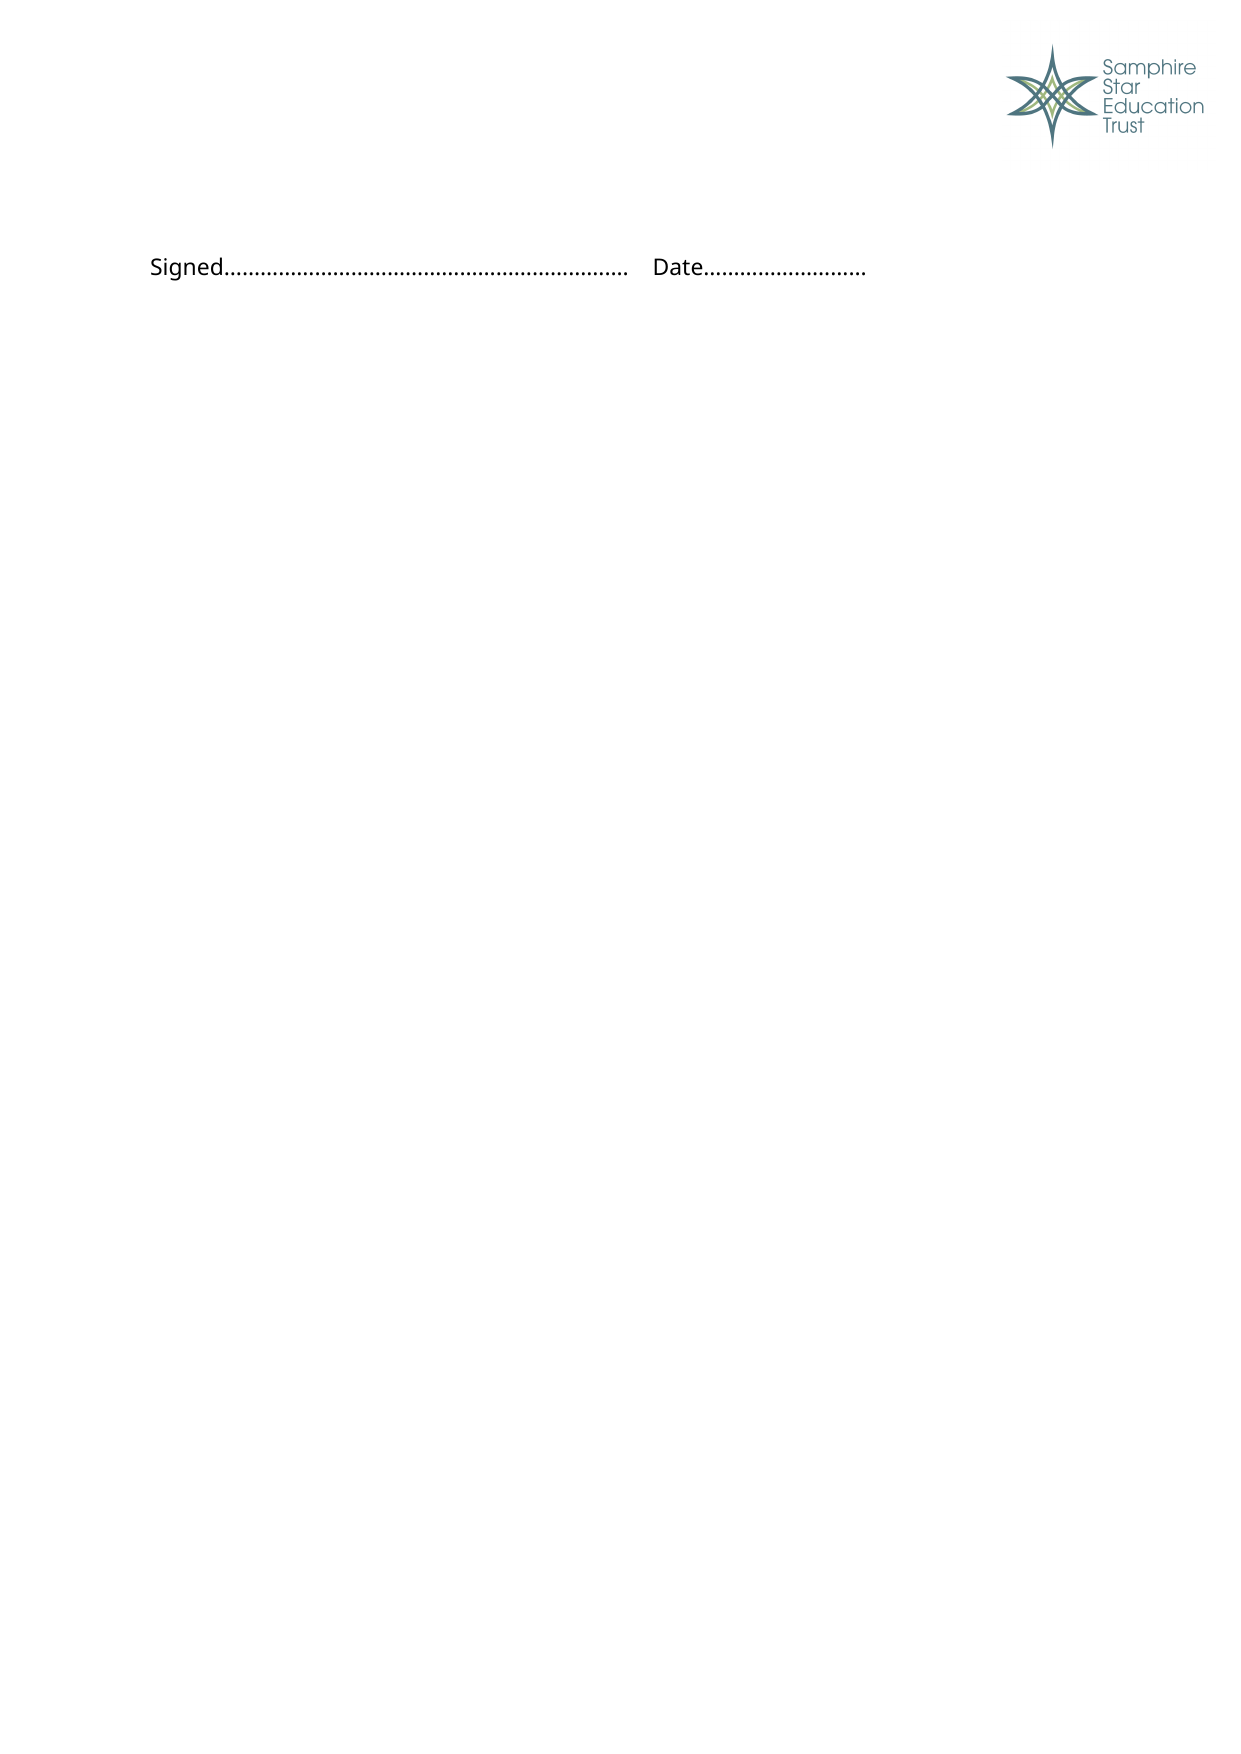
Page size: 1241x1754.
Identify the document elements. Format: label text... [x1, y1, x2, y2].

picture [1001, 20, 1217, 172]
text Signed…………………………………………………………. Date……………………… [150, 251, 1090, 282]
